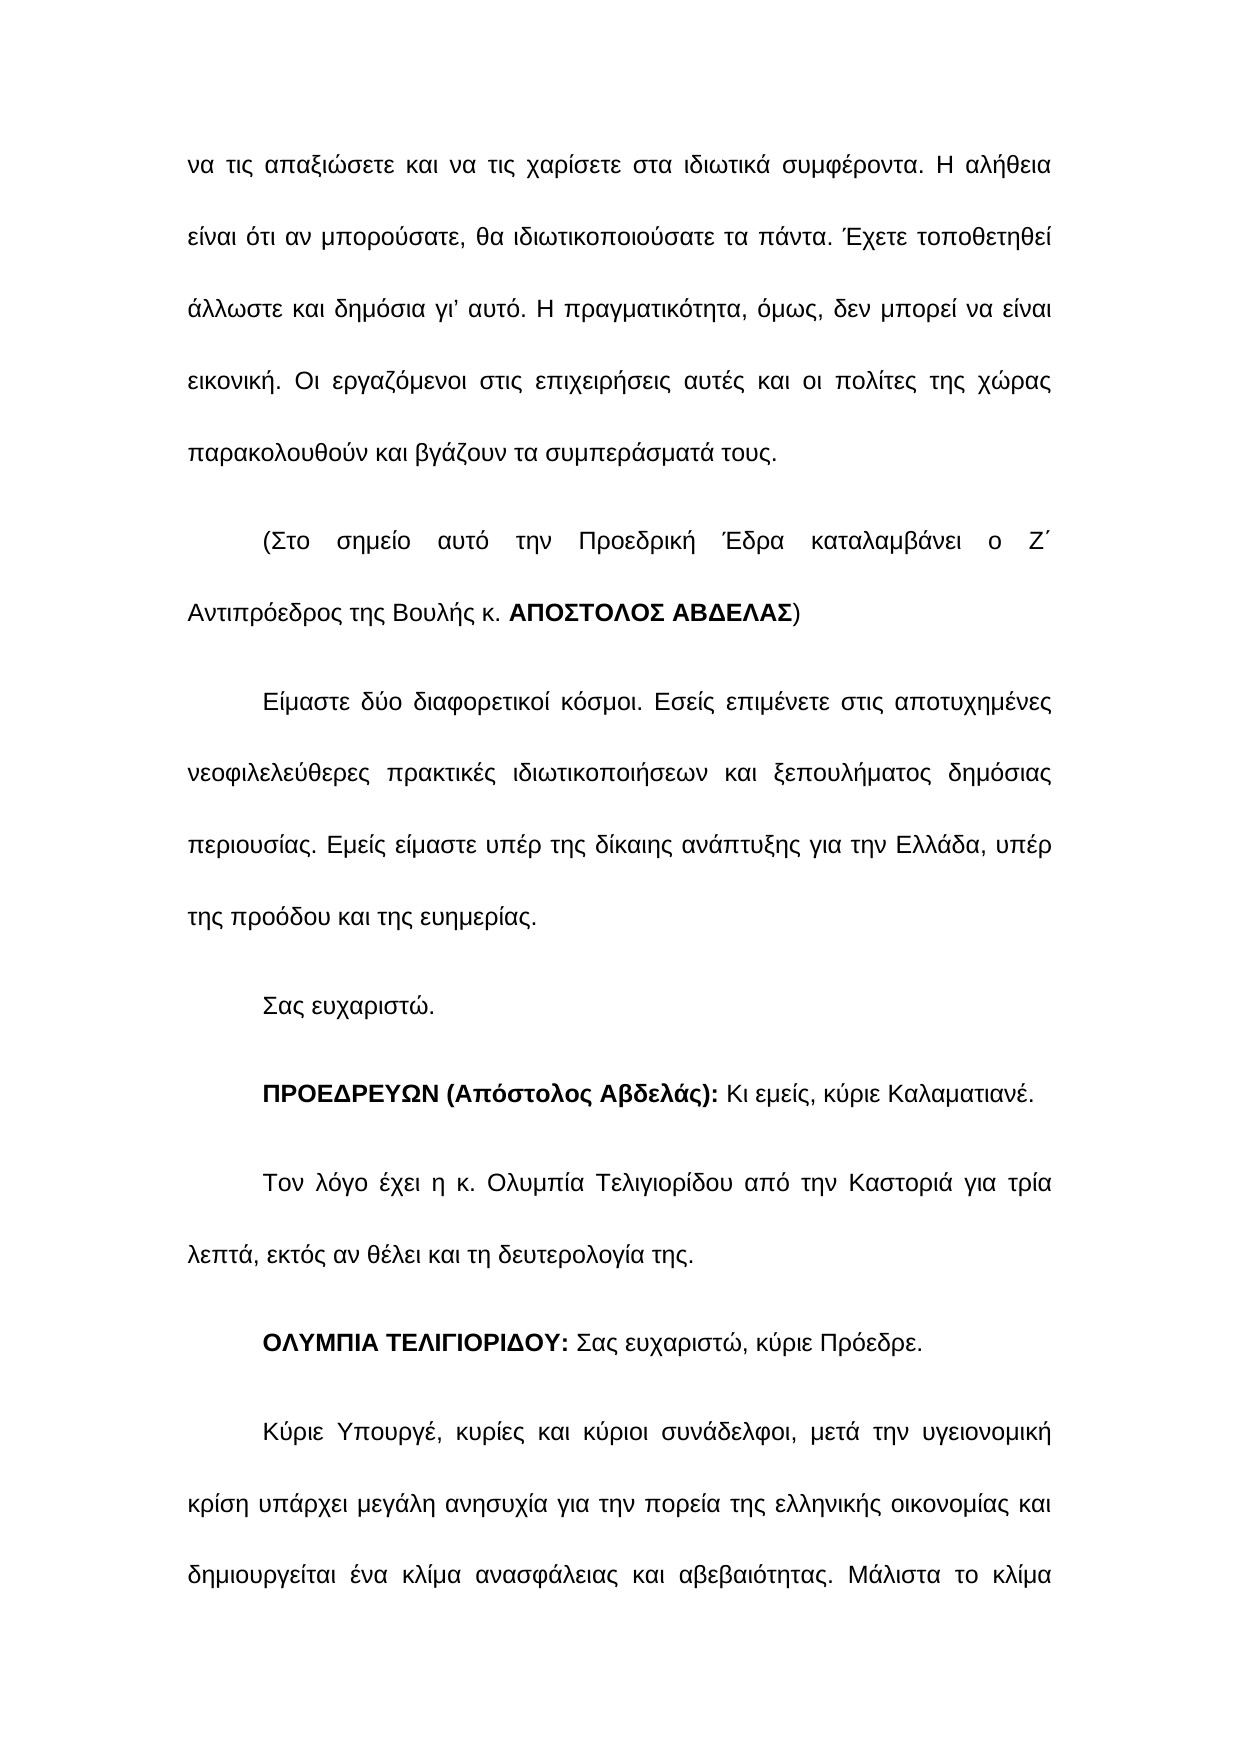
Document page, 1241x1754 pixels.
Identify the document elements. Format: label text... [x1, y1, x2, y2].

text Είμαστε δύο διαφορετικοί κόσμοι. Εσείς επιμένετε στις αποτυχημένες νεοφιλελεύθερες πρακτικές ιδιωτικοποιήσεων και ξεπουλήματος δημόσιας περιουσίας. Εμείς είμαστε υπέρ της δίκαιης ανάπτυξης για την Ελλάδα, υπέρ της προόδου και της ευημερίας. [187, 686, 1053, 931]
text ΟΛΥΜΠΙΑ ΤΕΛΙΓΙΟΡΙΔΟΥ: Σας ευχαριστώ, κύριε Πρόεδρε. [187, 1328, 1053, 1357]
text ΠΡΟΕΔΡΕΥΩΝ (Απόστολος Αβδελάς): Κι εμείς, κύριε Καλαματιανέ. [187, 1079, 1053, 1108]
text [187, 150, 1053, 466]
text (Στο σημείο αυτό την Προεδρική Έδρα καταλαμβάνει ο Ζ΄ Αντιπρόεδρος της Βουλής κ. ΑΠΟΣΤΟΛΟΣ ΑΒΔΕΛΑΣ) [187, 526, 1053, 627]
text Σας ευχαριστώ. [187, 991, 1053, 1019]
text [187, 1417, 1053, 1589]
text Τον λόγο έχει η κ. Ολυμπία Τελιγιορίδου από την Καστοριά για τρία λεπτά, εκτός αν θέλει και τη δευτερολογία της. [187, 1168, 1053, 1268]
